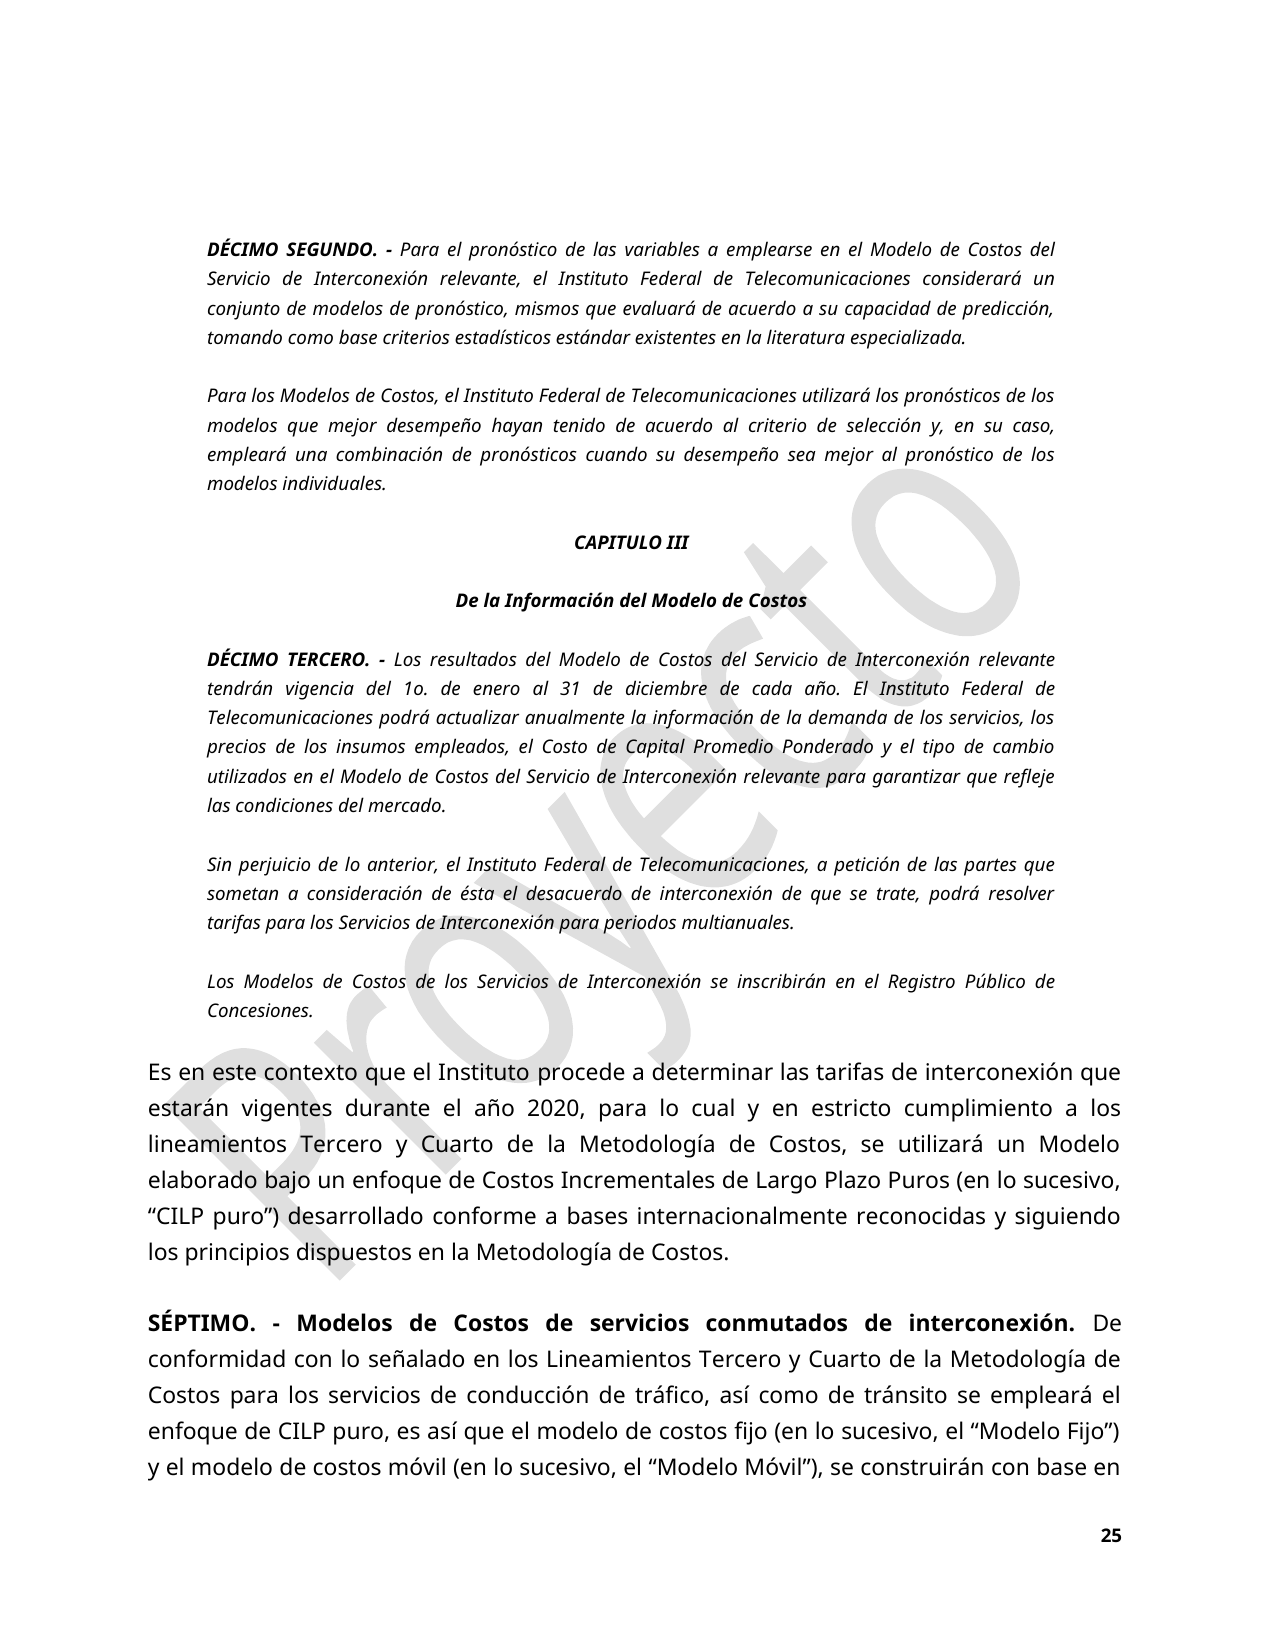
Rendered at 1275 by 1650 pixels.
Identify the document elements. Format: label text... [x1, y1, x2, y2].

text DÉCIMO TERCERO. - Los resultados del Modelo de Costos del Servicio de Interconexión relevante tendrán vigencia del 1o. de enero al 31 de diciembre de cada año. El Instituto Federal de Telecomunicaciones podrá actualizar anualmente la información de la demanda de los servicios, los precios de los insumos empleados, el Costo de Capital Promedio Ponderado y el tipo de cambio utilizados en el Modelo de Costos del Servicio de Interconexión relevante para garantizar que refleje las condiciones del mercado. [207, 646, 1058, 818]
text Los Modelos de Costos de los Servicios de Interconexión se inscribirán en el Registro Público de Concesiones. [207, 968, 1058, 1023]
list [148, 1307, 1122, 1482]
text Para los Modelos de Costos, el Instituto Federal de Telecomunicaciones utilizará los pronósticos de los modelos que mejor desempeño hayan tenido de acuerdo al criterio de selección y, en su caso, empleará una combinación de pronósticos cuando su desempeño sea mejor al pronóstico de los modelos individuales. [207, 383, 1058, 496]
text CAPITULO III [207, 529, 1058, 554]
text Sin perjuicio de lo anterior, el Instituto Federal de Telecomunicaciones, a petición de las partes que sometan a consideración de ésta el desacuerdo de interconexión de que se trate, podrá resolver tarifas para los Servicios de Interconexión para periodos multianuales. [207, 851, 1058, 935]
text DÉCIMO SEGUNDO. - Para el pronóstico de las variables a emplearse en el Modelo de Costos del Servicio de Interconexión relevante, el Instituto Federal de Telecomunicaciones considerará un conjunto de modelos de pronóstico, mismos que evaluará de acuerdo a su capacidad de predicción, tomando como base criterios estadísticos estándar existentes en la literatura especializada. [207, 236, 1058, 349]
text Es en este contexto que el Instituto procede a determinar las tarifas de interconexión que estarán vigentes durante el año 2020, para lo cual y en estricto cumplimiento a los lineamientos Tercero y Cuarto de la Metodología de Costos, se utilizará un Modelo elaborado bajo un enfoque de Costos Incrementales de Largo Plazo Puros (en lo sucesivo, “CILP puro”) desarrollado conforme a bases internacionalmente reconocidas y siguiendo los principios dispuestos en la Metodología de Costos. [148, 1056, 1122, 1267]
text De la Información del Modelo de Costos [207, 587, 1058, 613]
